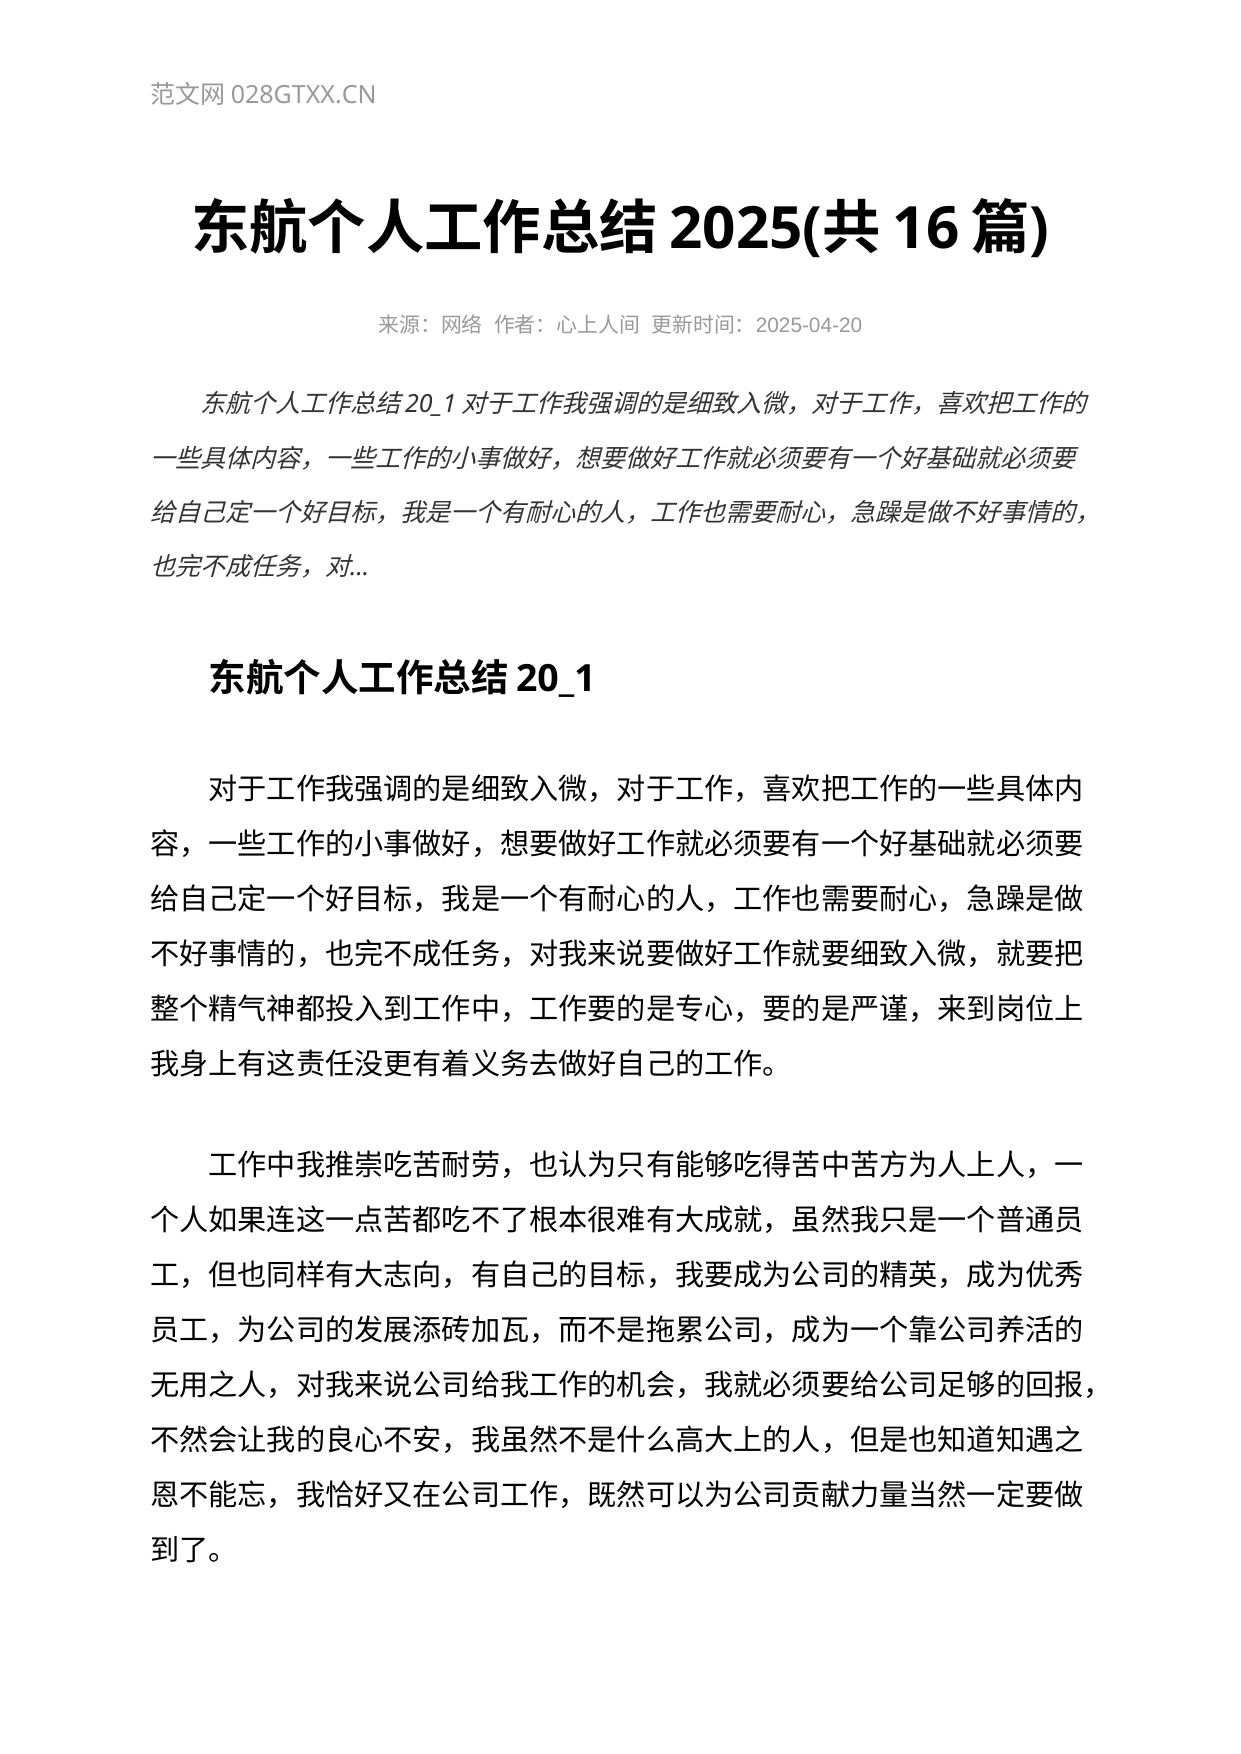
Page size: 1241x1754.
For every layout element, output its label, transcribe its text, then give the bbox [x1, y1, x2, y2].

text 工作中我推崇吃苦耐劳，也认为只有能够吃得苦中苦方为人上人，一个人如果连这一点苦都吃不了根本很难有大成就，虽然我只是一个普通员工，但也同样有大志向，有自己的目标，我要成为公司的精英，成为优秀员工，为公司的发展添砖加瓦，而不是拖累公司，成为一个靠公司养活的无用之人，对我来说公司给我工作的机会，我就必须要给公司足够的回报，不然会让我的良心不安，我虽然不是什么高大上的人，但是也知道知遇之恩不能忘，我恰好又在公司工作，既然可以为公司贡献力量当然一定要做到了。 [150, 1142, 1090, 1568]
subtitle 东航个人工作总结2025(共16篇) [150, 181, 1090, 266]
text 来源：网络 作者：心上人间 更新时间：2025-04-20 [150, 313, 1090, 337]
text 东航个人工作总结20_1对于工作我强调的是细致入微，对于工作，喜欢把工作的一些具体内容，一些工作的小事做好，想要做好工作就必须要有一个好基础就必须要给自己定一个好目标，我是一个有耐心的人，工作也需要耐心，急躁是做不好事情的，也完不成任务，对... [150, 384, 1090, 583]
text 对于工作我强调的是细致入微，对于工作，喜欢把工作的一些具体内容，一些工作的小事做好，想要做好工作就必须要有一个好基础就必须要给自己定一个好目标，我是一个有耐心的人，工作也需要耐心，急躁是做不好事情的，也完不成任务，对我来说要做好工作就要细致入微，就要把整个精气神都投入到工作中，工作要的是专心，要的是严谨，来到岗位上我身上有这责任没更有着义务去做好自己的工作。 [150, 766, 1090, 1082]
text 东航个人工作总结20_1 [150, 648, 1090, 703]
